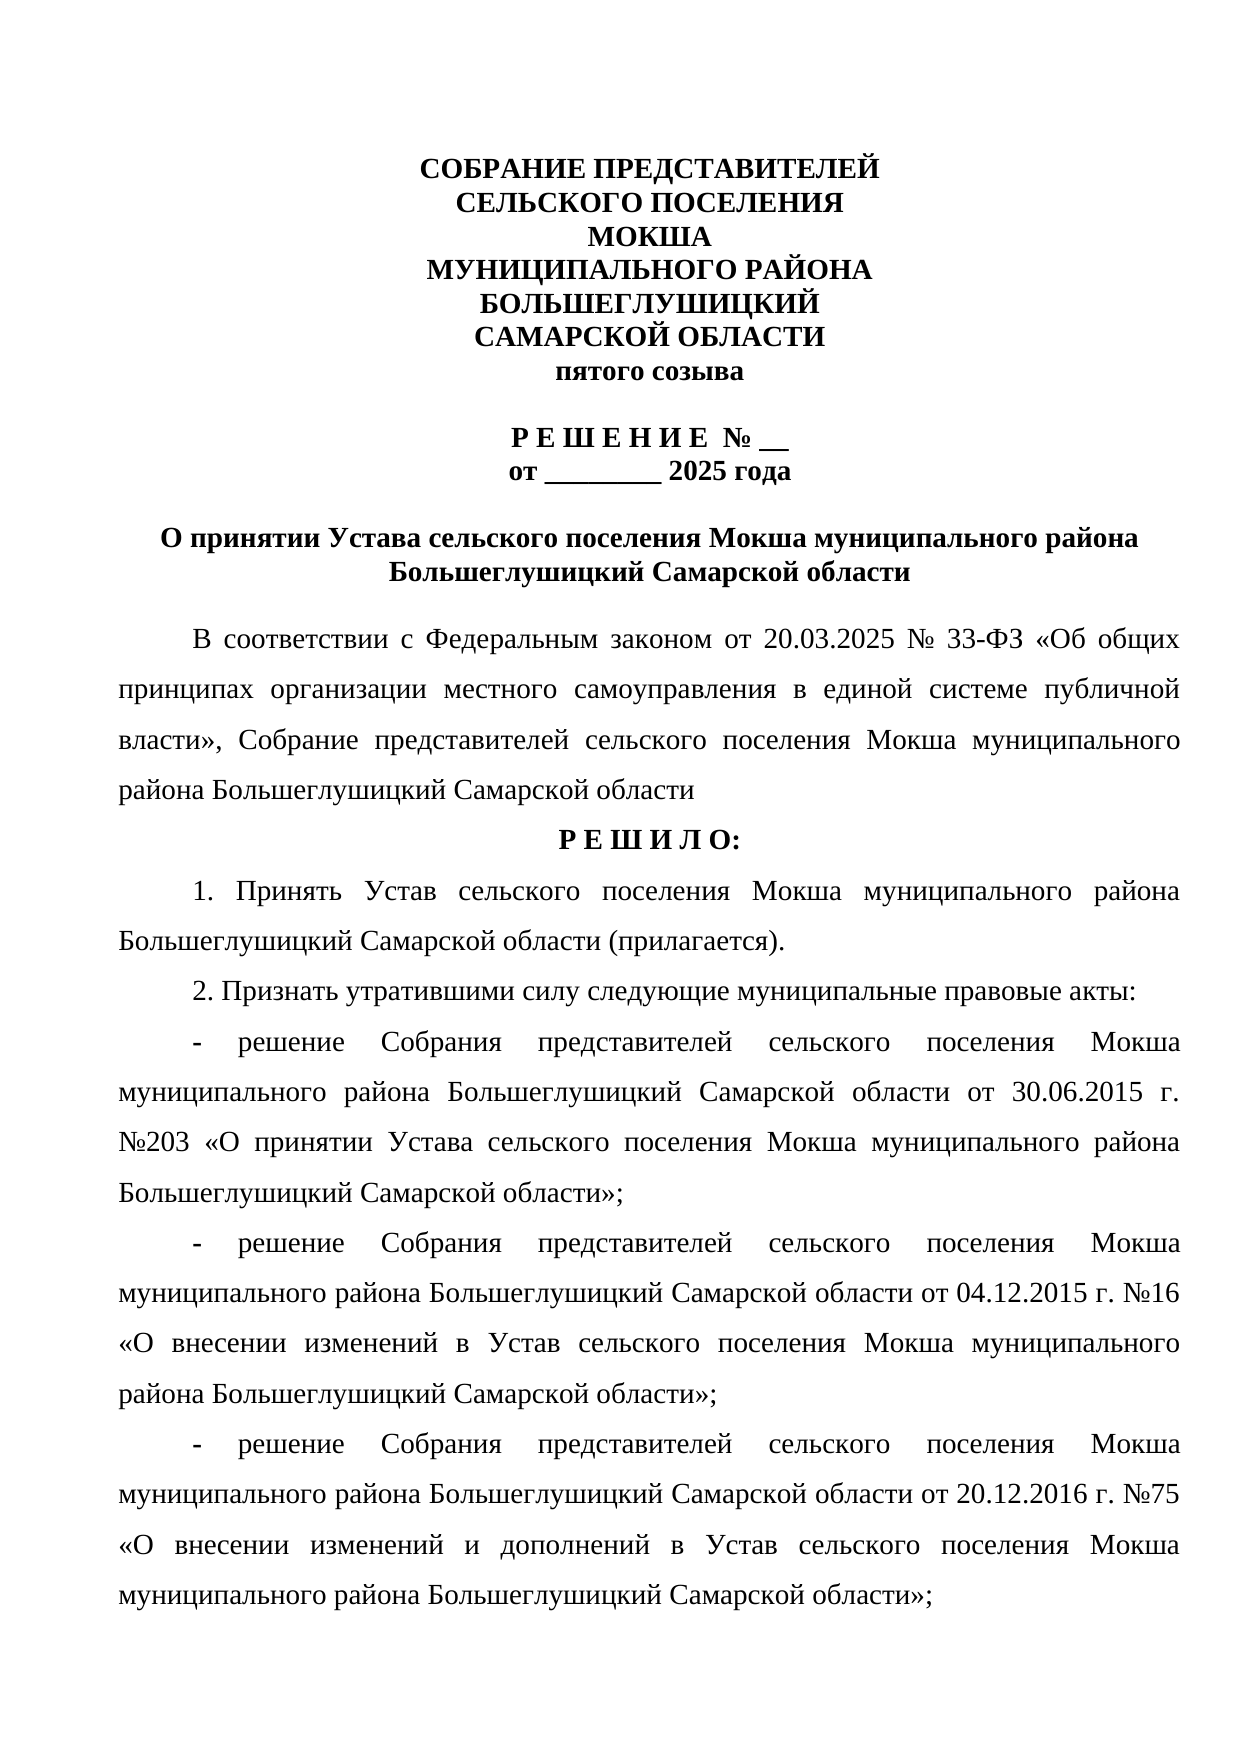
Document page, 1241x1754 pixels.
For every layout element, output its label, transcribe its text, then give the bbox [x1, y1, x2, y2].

text САМАРСКОЙ ОБЛАСТИ [118, 319, 1181, 353]
text О принятии Устава сельского поселения Мокша муниципального района Большеглушицкий Самарской области [118, 521, 1181, 588]
text Р Е Ш Е Н И Е № __ [118, 420, 1181, 453]
text МУНИЦИПАЛЬНОГО РАЙОНА [118, 252, 1181, 286]
text 1. Принять Устав сельского поселения Мокша муниципального района Большеглушицкий Самарской области (прилагается). [118, 873, 1181, 957]
text СЕЛЬСКОГО ПОСЕЛЕНИЯ МОКША [118, 185, 1181, 252]
text пятого созыва [118, 353, 1181, 386]
text от ________ 2025 года [118, 453, 1181, 487]
text Р Е Ш И Л О: [118, 822, 1181, 856]
text - решение Собрания представителей сельского поселения Мокша муниципального района Большеглушицкий Самарской области от 04.12.2015 г. №16 «О внесении изменений в Устав сельского поселения Мокша муниципального района Большеглушицкий Самарской области»; [118, 1225, 1181, 1409]
text - решение Собрания представителей сельского поселения Мокша муниципального района Большеглушицкий Самарской области от 20.12.2016 г. №75 «О внесении изменений и дополнений в Устав сельского поселения Мокша муниципального района Большеглушицкий Самарской области»; [118, 1426, 1181, 1611]
text В соответствии с Федеральным законом от 20.03.2025 № 33-ФЗ «Об общих принципах организации местного самоуправления в единой системе публичной власти», Собрание представителей сельского поселения Мокша муниципального района Большеглушицкий Самарской области [118, 621, 1181, 806]
text БОЛЬШЕГЛУШИЦКИЙ [118, 286, 1181, 319]
text СОБРАНИЕ ПРЕДСТАВИТЕЛЕЙ [118, 152, 1181, 185]
text 2. Признать утратившими силу следующие муниципальные правовые акты: [118, 973, 1181, 1007]
text - решение Собрания представителей сельского поселения Мокша муниципального района Большеглушицкий Самарской области от 30.06.2015 г. №203 «О принятии Устава сельского поселения Мокша муниципального района Большеглушицкий Самарской области»; [118, 1024, 1181, 1208]
